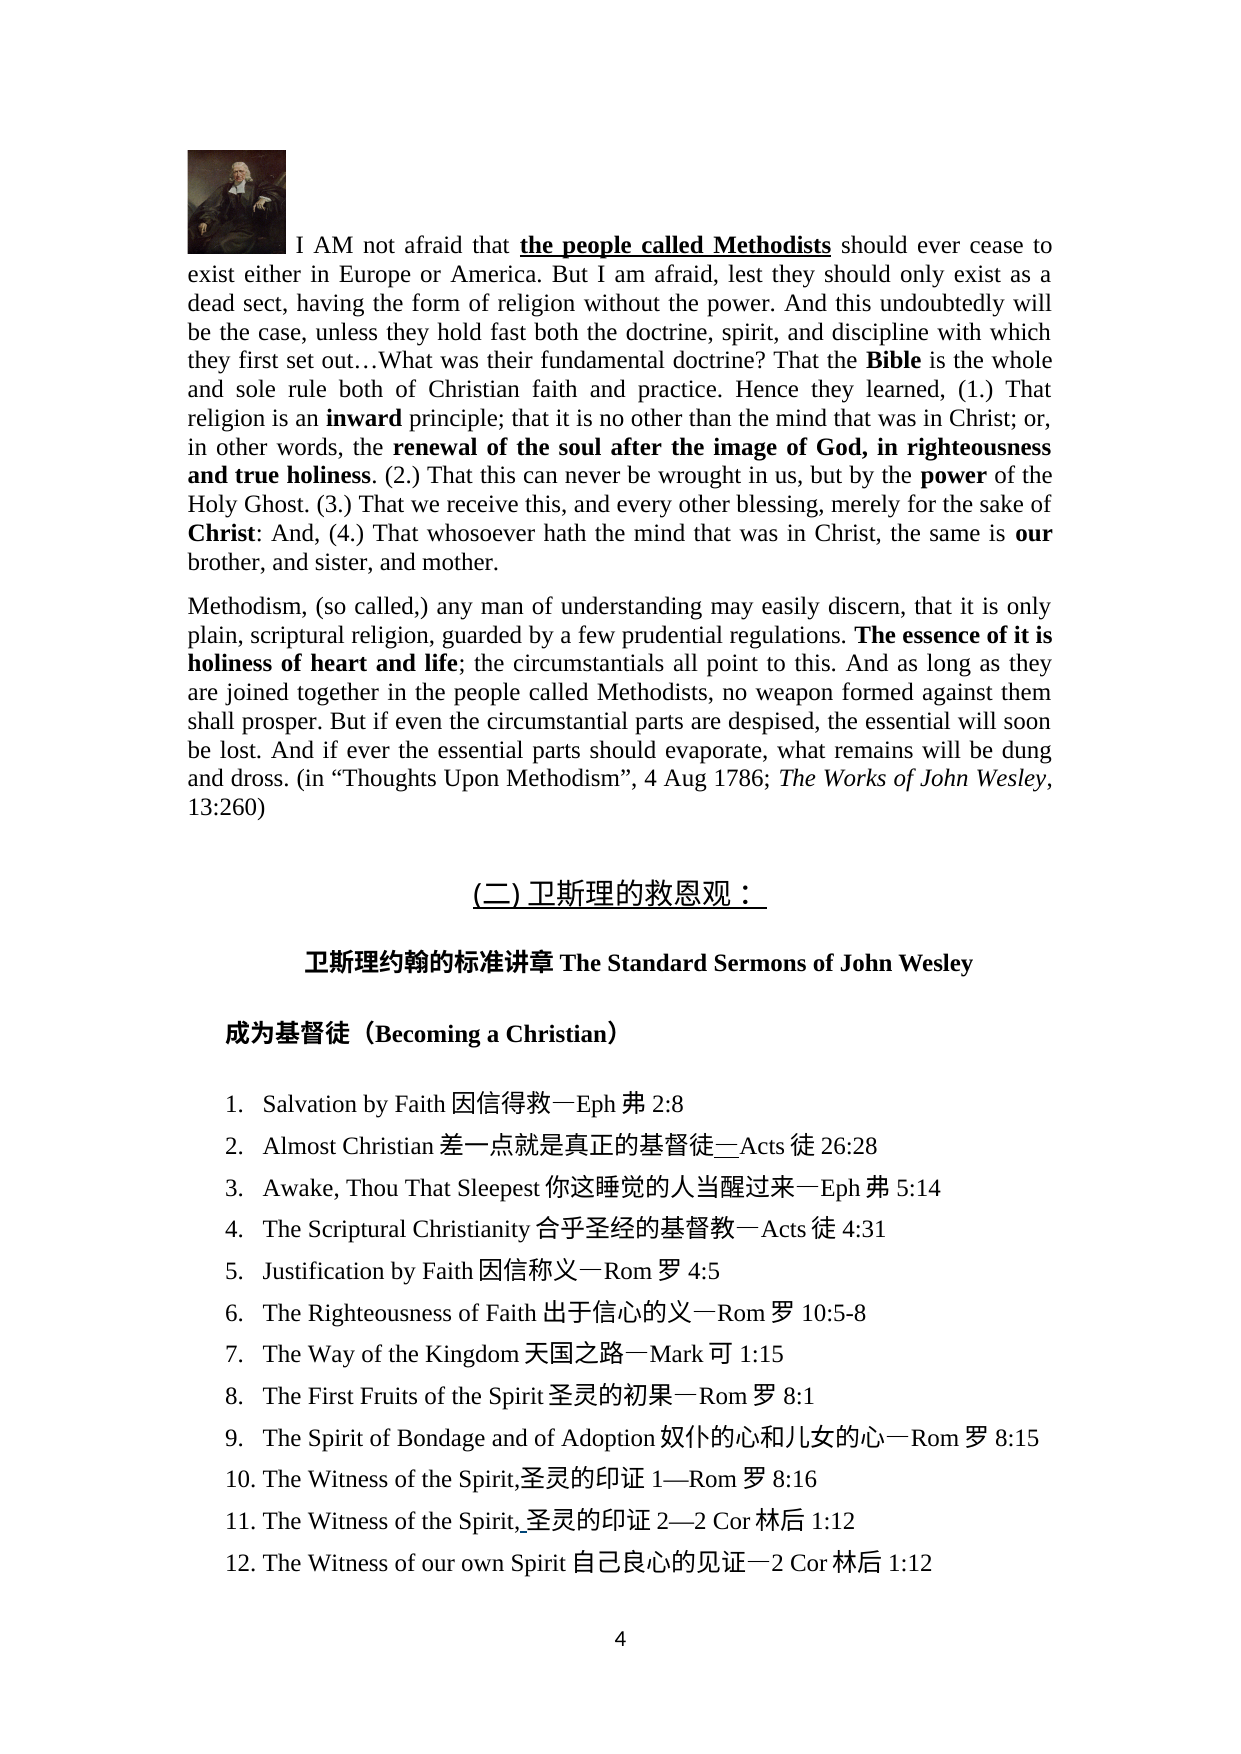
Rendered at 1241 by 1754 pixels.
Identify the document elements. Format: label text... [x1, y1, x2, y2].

list Awake, Thou That Sleepest你这睡觉的人当醒过来—Eph弗 5:14 [225, 1167, 1053, 1203]
list Almost Christian差一点就是真正的基督徒—Acts徒 26:28 [225, 1126, 1053, 1162]
list The Righteousness of Faith出于信心的义—Rom罗 10:5-8 [225, 1292, 1053, 1328]
text 成为基督徒（Becoming a Christian） [225, 1013, 1053, 1049]
list The Witness of the Spirit,圣灵的印证 1—Rom罗 8:16 [225, 1459, 1053, 1495]
text (二) 卫斯理的救恩观 ： [187, 871, 1053, 913]
list Justification by Faith因信称义—Rom罗 4:5 [225, 1251, 1053, 1287]
list Salvation by Faith因信得救—Eph弗 2:8 [225, 1084, 1053, 1120]
picture [187, 150, 286, 254]
list The First Fruits of the Spirit圣灵的初果—Rom罗 8:1 [225, 1376, 1053, 1412]
text 卫斯理约翰的标准讲章The Standard Sermons of John Wesley [225, 942, 1053, 978]
text Methodism, (so called,) any man of understanding may easily discern, that it is only plain, scriptural religion, guarded by a few prudential regulations. The essence of it is holiness of heart and life; the circumstantials all point to this. And as long as they are joined together in the people called Methodists, no weapon formed against them shall prosper. But if even the circumstantial parts are despised, the essential will soon be lost. And if ever the essential parts should evaporate, what remains will be dung and dross. (in “Thoughts Upon Methodism”, 4 Aug 1786; The Works of John Wesley, 13:260) [187, 591, 1053, 821]
text I AM not afraid that the people called Methodists should ever cease to exist either in Europe or America. But I am afraid, lest they should only exist as a dead sect, having the form of religion without the power. And this undoubtedly will be the case, unless they hold fast both the doctrine, spirit, and discipline with which they first set out…What was their fundamental doctrine? That the Bible is the whole and sole rule both of Christian faith and practice. Hence they learned, (1.) That religion is an inward principle; that it is no other than the mind that was in Christ; or, in other words, the renewal of the soul after the image of God, in righteousness and true holiness. (2.) That this can never be wrought in us, but by the power of the Holy Ghost. (3.) That we receive this, and every other blessing, merely for the sake of Christ: And, (4.) That whosoever hath the mind that was in Christ, the same is our brother, and sister, and mother. [187, 150, 1053, 575]
list The Way of the Kingdom天国之路—Mark可 1:15 [225, 1334, 1053, 1370]
list The Spirit of Bondage and of Adoption奴仆的心和儿女的心—Rom罗 8:15 [225, 1417, 1053, 1453]
list The Witness of the Spirit, 圣灵的印证2—2 Cor林后 1:12 [225, 1501, 1053, 1537]
list The Witness of our own Spirit自己良心的见证—2 Cor林后 1:12 [225, 1542, 1053, 1578]
list The Scriptural Christianity合乎圣经的基督教—Acts徒 4:31 [225, 1209, 1053, 1245]
